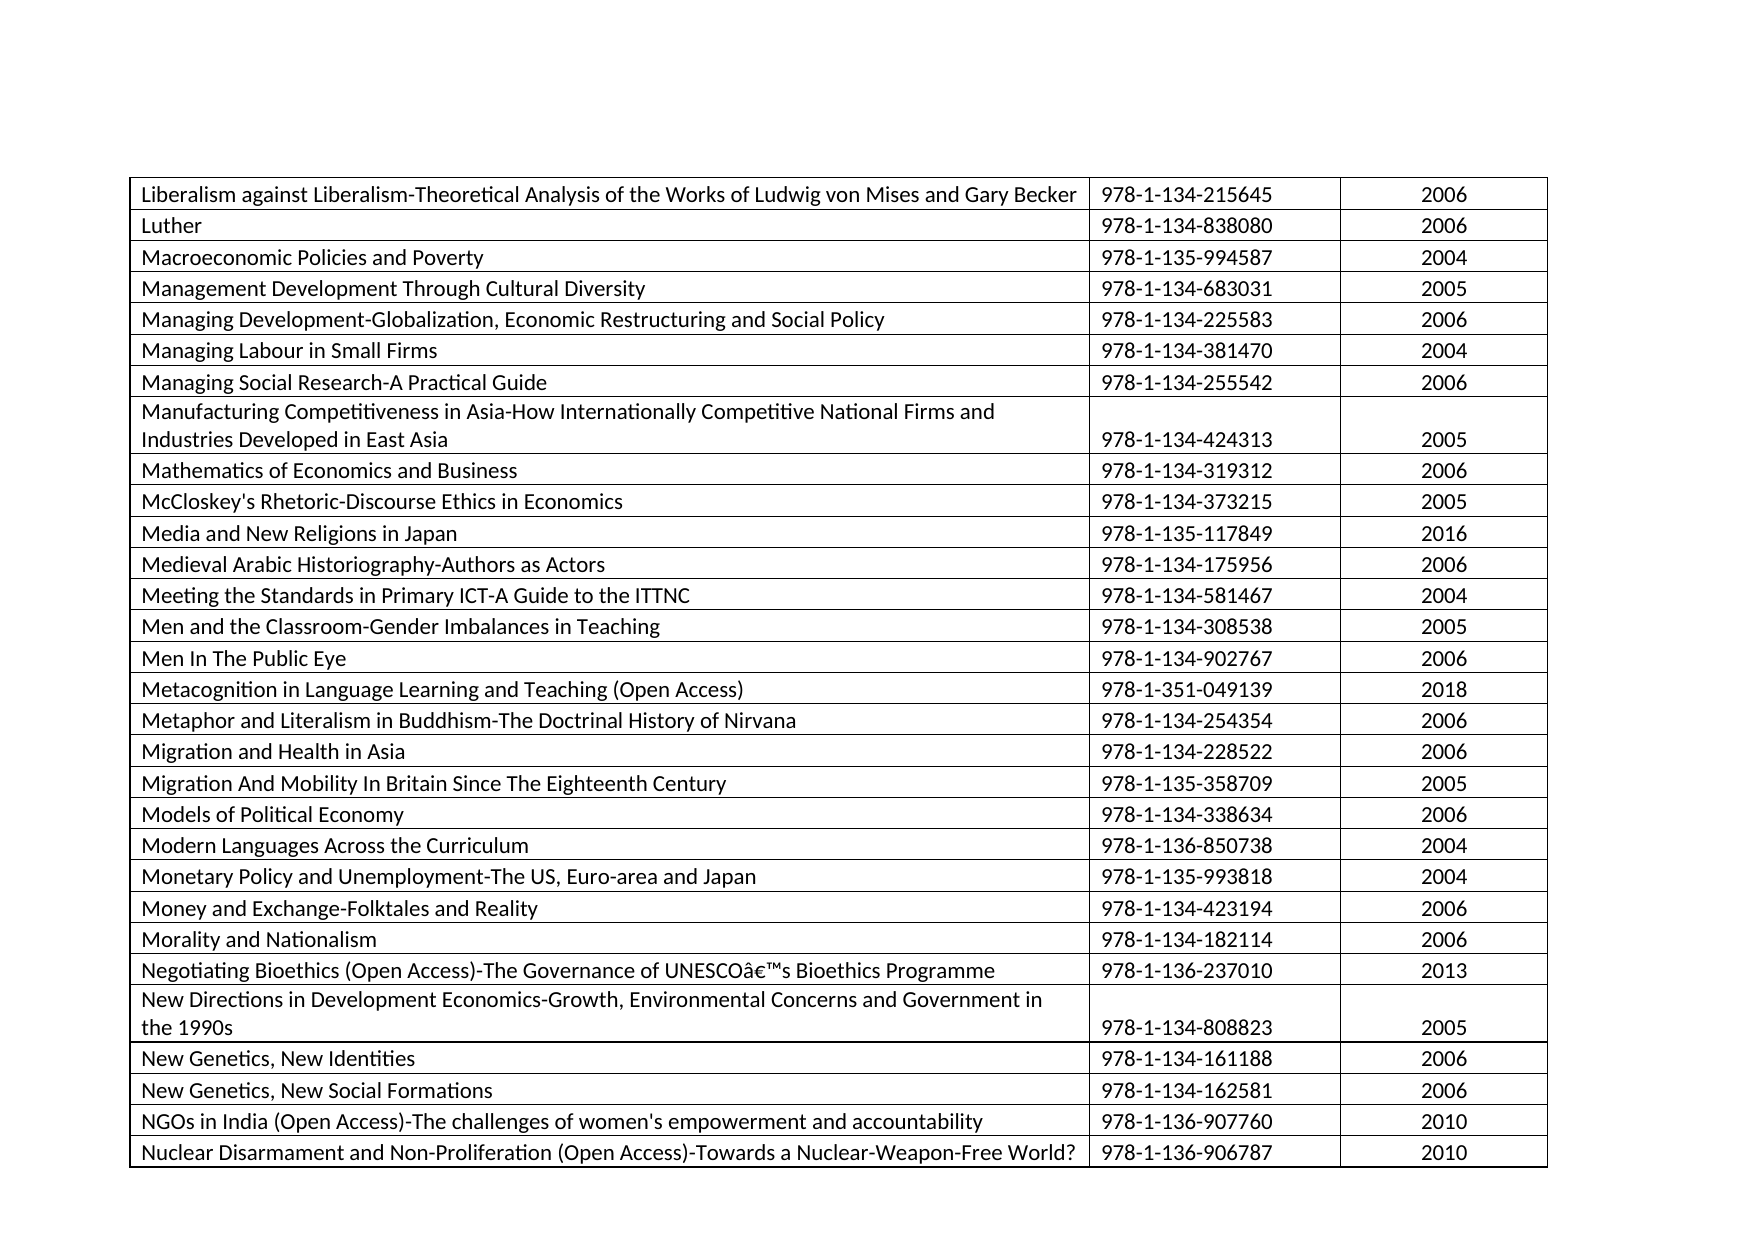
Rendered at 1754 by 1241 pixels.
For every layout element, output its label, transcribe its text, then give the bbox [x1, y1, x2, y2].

table_cell 978-1-134-423194 [1090, 892, 1340, 922]
table_cell 978-1-351-049139 [1090, 673, 1340, 703]
table_cell 978-1-134-581467 [1090, 579, 1340, 609]
table_cell 978-1-135-358709 [1090, 767, 1340, 797]
table_cell 2013 [1341, 954, 1547, 984]
table_cell Models of Political Economy [131, 798, 1089, 828]
table_cell 2006 [1341, 303, 1547, 333]
table_cell 2006 [1341, 1043, 1547, 1073]
table_cell 978-1-134-373215 [1090, 485, 1340, 516]
table_cell 978-1-134-902767 [1090, 642, 1340, 672]
table_cell 2005 [1341, 397, 1547, 453]
table_cell Mathematics of Economics and Business [131, 454, 1089, 484]
table_cell 978-1-134-308538 [1090, 610, 1340, 641]
table_cell 2006 [1341, 454, 1547, 484]
table_cell 2006 [1341, 548, 1547, 578]
table_cell 2004 [1341, 860, 1547, 891]
table_cell 978-1-135-993818 [1090, 860, 1340, 891]
table_cell 2018 [1341, 673, 1547, 703]
table_cell 2005 [1341, 767, 1547, 797]
table_cell Managing Labour in Small Firms [131, 335, 1089, 365]
table_cell Managing Social Research-A Practical Guide [131, 366, 1089, 396]
table_cell Macroeconomic Policies and Poverty [131, 241, 1089, 271]
table_cell 978-1-135-117849 [1090, 517, 1340, 547]
table_cell New Genetics, New Identities [131, 1043, 1089, 1073]
table_cell 978-1-136-237010 [1090, 954, 1340, 984]
table_cell 978-1-134-254354 [1090, 704, 1340, 734]
table_cell 978-1-135-994587 [1090, 241, 1340, 271]
table_cell New Directions in Development Economics-Growth, Environmental Concerns and Government in the 1990s [131, 985, 1089, 1041]
table_cell Luther [131, 210, 1089, 240]
table_cell Meeting the Standards in Primary ICT-A Guide to the ITTNC [131, 579, 1089, 609]
table_cell Monetary Policy and Unemployment-The US, Euro-area and Japan [131, 860, 1089, 891]
table_cell 978-1-134-175956 [1090, 548, 1340, 578]
table_cell 978-1-134-162581 [1090, 1074, 1340, 1104]
table_cell 978-1-134-424313 [1090, 397, 1340, 453]
table_cell Media and New Religions in Japan [131, 517, 1089, 547]
table_cell 2010 [1341, 1105, 1547, 1135]
table_cell Negotiating Bioethics (Open Access)-The Governance of UNESCOâ€™s Bioethics Programme [131, 954, 1089, 984]
table_cell Migration And Mobility In Britain Since The Eighteenth Century [131, 767, 1089, 797]
table_cell 2006 [1341, 210, 1547, 240]
table_cell NGOs in India (Open Access)-The challenges of women's empowerment and accountability [131, 1105, 1089, 1135]
table_cell 978-1-134-838080 [1090, 210, 1340, 240]
table_cell 978-1-134-319312 [1090, 454, 1340, 484]
table_cell 978-1-136-906787 [1090, 1136, 1340, 1166]
table_cell Money and Exchange-Folktales and Reality [131, 892, 1089, 922]
table_cell 978-1-134-215645 [1090, 178, 1340, 208]
table_cell 2006 [1341, 642, 1547, 672]
table_cell 978-1-134-225583 [1090, 303, 1340, 333]
table_cell Morality and Nationalism [131, 923, 1089, 953]
table_cell 2006 [1341, 892, 1547, 922]
table_cell McCloskey's Rhetoric-Discourse Ethics in Economics [131, 485, 1089, 516]
table_cell 2006 [1341, 735, 1547, 766]
table_cell 978-1-134-808823 [1090, 985, 1340, 1041]
table_cell 978-1-136-907760 [1090, 1105, 1340, 1135]
table_cell 2006 [1341, 798, 1547, 828]
table_cell 2006 [1341, 923, 1547, 953]
table_cell Nuclear Disarmament and Non-Proliferation (Open Access)-Towards a Nuclear-Weapon-Free World? [131, 1136, 1089, 1166]
table_cell 978-1-134-182114 [1090, 923, 1340, 953]
table_cell New Genetics, New Social Formations [131, 1074, 1089, 1104]
table_cell 978-1-134-255542 [1090, 366, 1340, 396]
table_cell 2010 [1341, 1136, 1547, 1166]
table_cell Manufacturing Competitiveness in Asia-How Internationally Competitive National Firms and Industries Developed in East Asia [131, 397, 1089, 453]
table_cell Medieval Arabic Historiography-Authors as Actors [131, 548, 1089, 578]
table_cell 2005 [1341, 272, 1547, 302]
table_cell 2006 [1341, 1074, 1547, 1104]
table_cell 978-1-134-161188 [1090, 1043, 1340, 1073]
table_cell 2016 [1341, 517, 1547, 547]
table_cell Management Development Through Cultural Diversity [131, 272, 1089, 302]
table_cell Metaphor and Literalism in Buddhism-The Doctrinal History of Nirvana [131, 704, 1089, 734]
table_cell 2004 [1341, 579, 1547, 609]
table_cell 2004 [1341, 335, 1547, 365]
table_cell 978-1-134-228522 [1090, 735, 1340, 766]
table_cell Migration and Health in Asia [131, 735, 1089, 766]
table_cell Managing Development-Globalization, Economic Restructuring and Social Policy [131, 303, 1089, 333]
table_cell Men In The Public Eye [131, 642, 1089, 672]
table_cell 2005 [1341, 985, 1547, 1041]
table_cell 2006 [1341, 178, 1547, 208]
table_cell 978-1-134-338634 [1090, 798, 1340, 828]
table_cell 2006 [1341, 704, 1547, 734]
table_cell 978-1-134-381470 [1090, 335, 1340, 365]
table_cell 2006 [1341, 366, 1547, 396]
table_cell Men and the Classroom-Gender Imbalances in Teaching [131, 610, 1089, 641]
table_cell 978-1-136-850738 [1090, 829, 1340, 859]
table_cell 2005 [1341, 610, 1547, 641]
table_cell 2005 [1341, 485, 1547, 516]
table_cell Modern Languages Across the Curriculum [131, 829, 1089, 859]
table_cell 2004 [1341, 241, 1547, 271]
table_cell Metacognition in Language Learning and Teaching (Open Access) [131, 673, 1089, 703]
table_cell Liberalism against Liberalism-Theoretical Analysis of the Works of Ludwig von Mises and Gary Becker [131, 178, 1089, 208]
table_cell 978-1-134-683031 [1090, 272, 1340, 302]
table_cell 2004 [1341, 829, 1547, 859]
